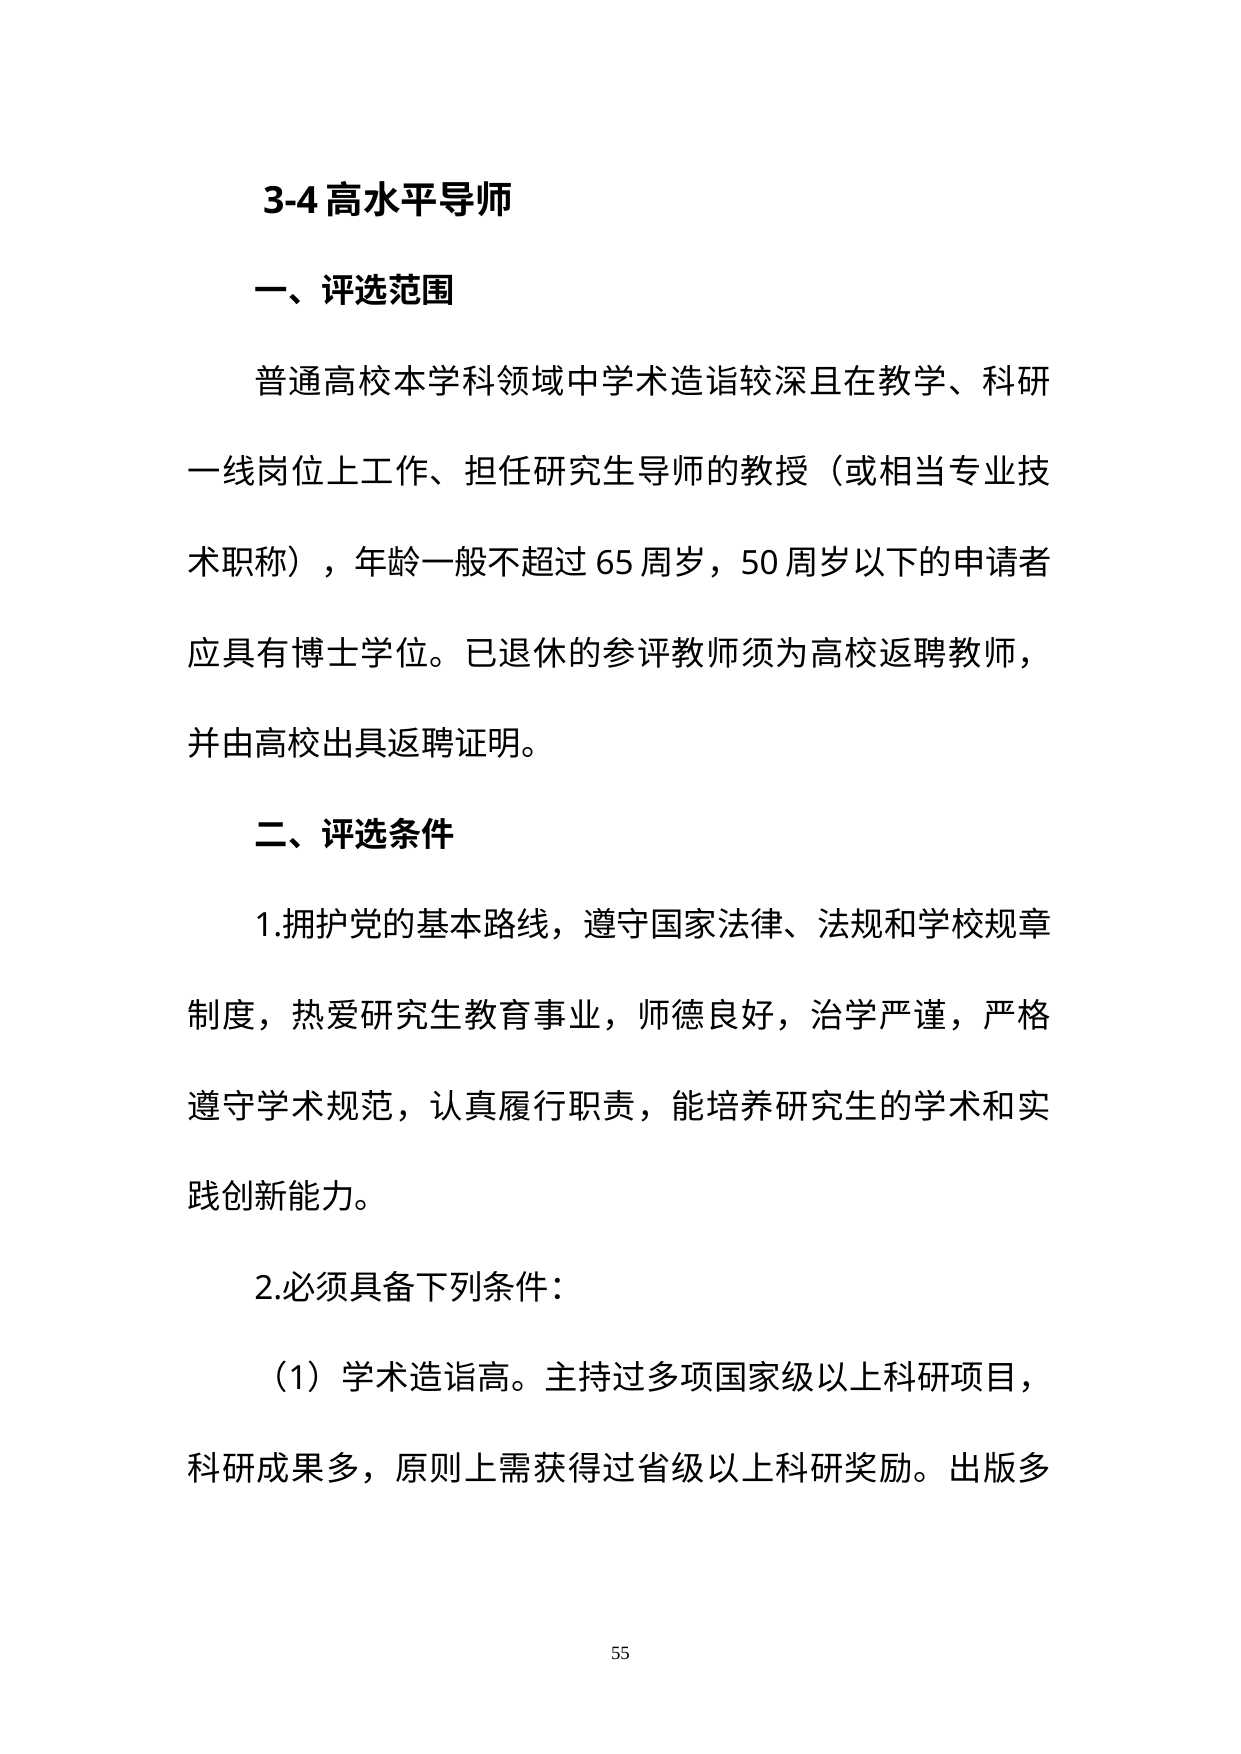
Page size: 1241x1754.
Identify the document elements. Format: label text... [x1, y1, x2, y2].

text 二、评选条件 [187, 786, 1053, 877]
subtitle 3-4高水平导师 [187, 152, 1053, 243]
text 普通高校本学科领域中学术造诣较深且在教学、科研一线岗位上工作、担任研究生导师的教授（或相当专业技术职称），年龄一般不超过65周岁，50周岁以下的申请者应具有博士学位。已退休的参评教师须为高校返聘教师，并由高校出具返聘证明。 [187, 333, 1053, 786]
text 2.必须具备下列条件： [187, 1239, 1053, 1330]
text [187, 1330, 1053, 1511]
text 一、评选范围 [187, 243, 1053, 333]
text 1.拥护党的基本路线，遵守国家法律、法规和学校规章制度，热爱研究生教育事业，师德良好，治学严谨，严格遵守学术规范，认真履行职责，能培养研究生的学术和实践创新能力。 [187, 877, 1053, 1239]
